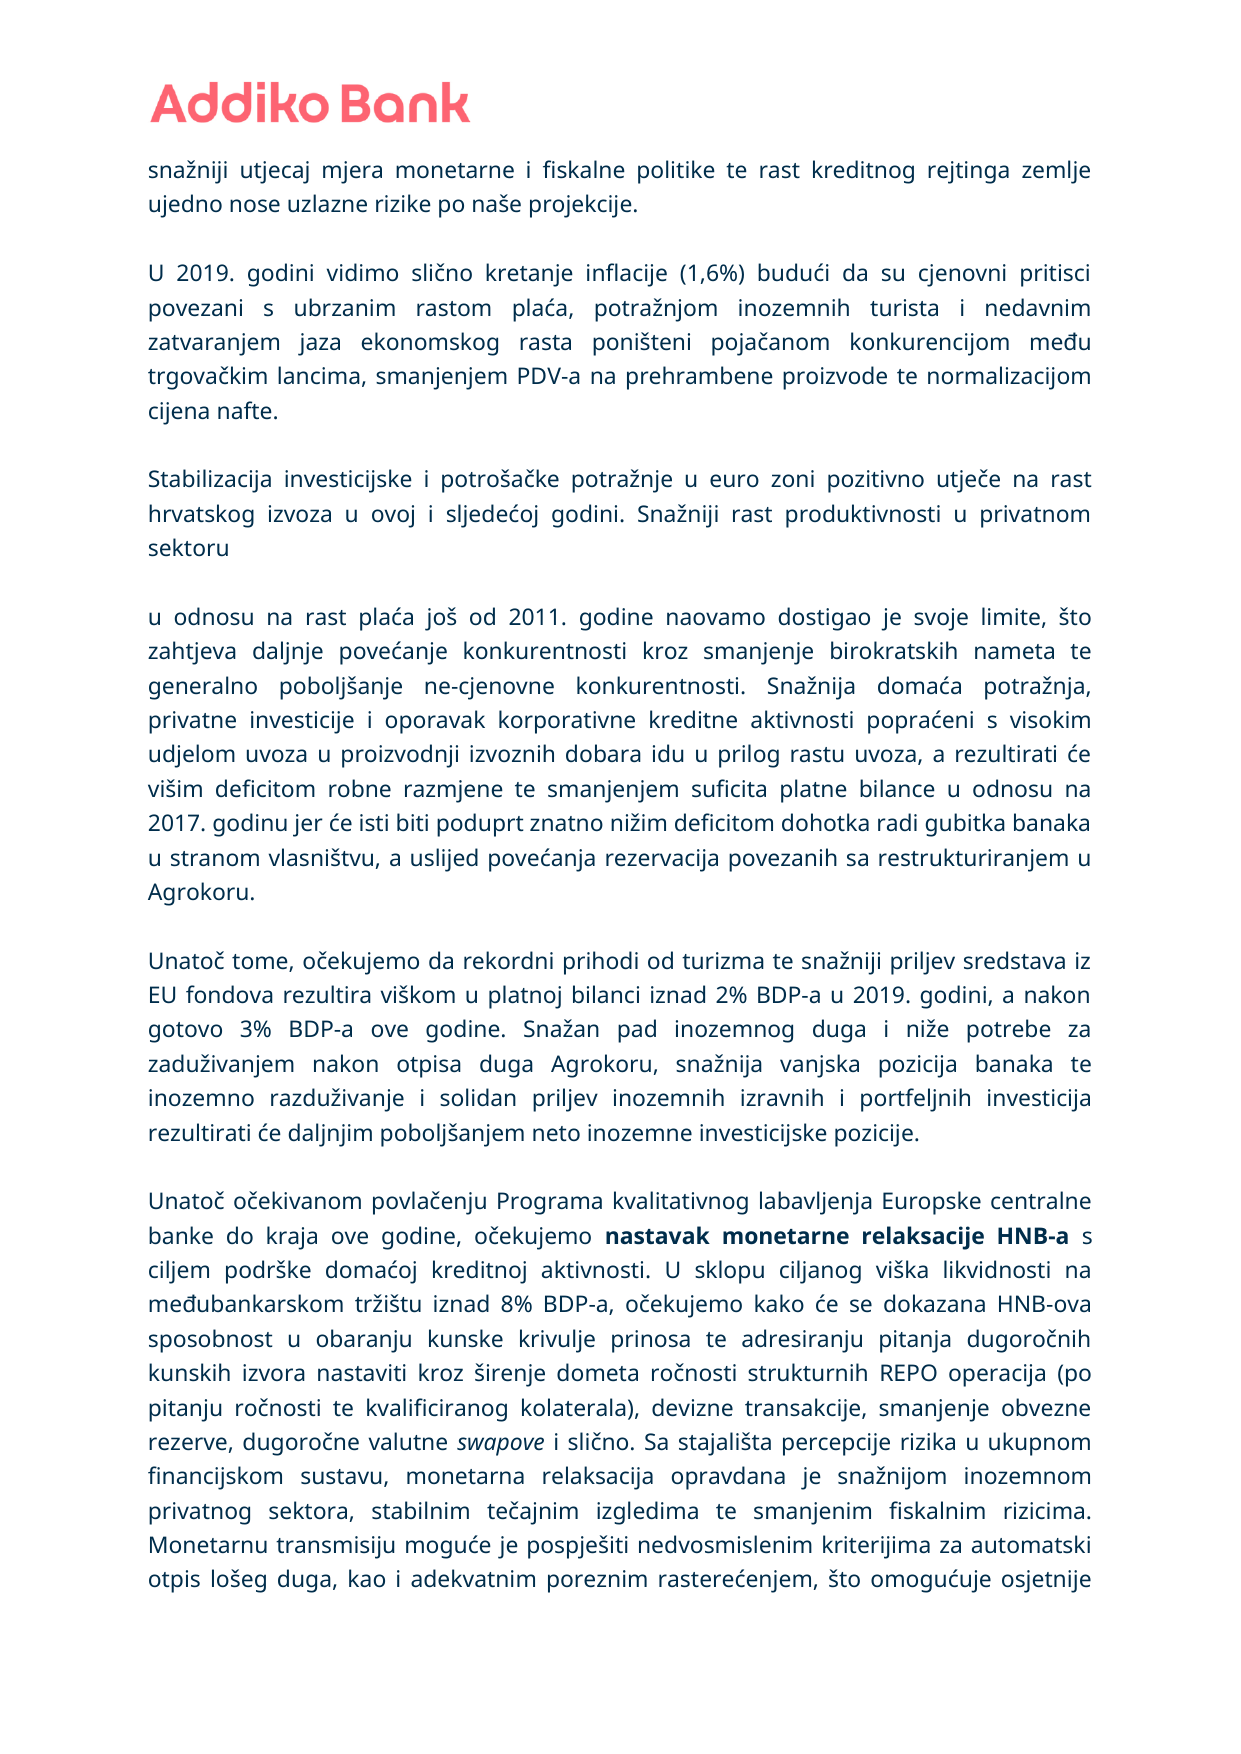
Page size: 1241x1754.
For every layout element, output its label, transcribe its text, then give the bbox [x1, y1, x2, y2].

text Stabilizacija investicijske i potrošačke potražnje u euro zoni pozitivno utječe na rast hrvatskog izvoza u ovoj i sljedećoj godini. Snažniji rast produktivnosti u privatnom sektoru [148, 463, 1093, 563]
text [148, 154, 1093, 219]
text U 2019. godini vidimo slično kretanje inflacije (1,6%) budući da su cjenovni pritisci povezani s ubrzanim rastom plaća, potražnjom inozemnih turista i nedavnim zatvaranjem jaza ekonomskog rasta poništeni pojačanom konkurencijom među trgovačkim lancima, smanjenjem PDV-a na prehrambene proizvode te normalizacijom cijena nafte. [148, 257, 1093, 426]
picture [147, 80, 473, 123]
text u odnosu na rast plaća još od 2011. godine naovamo dostigao je svoje limite, što zahtjeva daljnje povećanje konkurentnosti kroz smanjenje birokratskih nameta te generalno poboljšanje ne-cjenovne konkurentnosti. Snažnija domaća potražnja, privatne investicije i oporavak korporativne kreditne aktivnosti popraćeni s visokim udjelom uvoza u proizvodnji izvoznih dobara idu u prilog rastu uvoza, a rezultirati će višim deficitom robne razmjene te smanjenjem suficita platne bilance u odnosu na 2017. godinu jer će isti biti poduprt znatno nižim deficitom dohotka radi gubitka banaka u stranom vlasništvu, a uslijed povećanja rezervacija povezanih sa restrukturiranjem u Agrokoru. [148, 601, 1093, 907]
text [148, 1185, 1093, 1594]
text Unatoč tome, očekujemo da rekordni prihodi od turizma te snažniji priljev sredstava iz EU fondova rezultira viškom u platnoj bilanci iznad 2% BDP-a u 2019. godini, a nakon gotovo 3% BDP-a ove godine. Snažan pad inozemnog duga i niže potrebe za zaduživanjem nakon otpisa duga Agrokoru, snažnija vanjska pozicija banaka te inozemno razduživanje i solidan priljev inozemnih izravnih i portfeljnih investicija rezultirati će daljnjim poboljšanjem neto inozemne investicijske pozicije. [148, 944, 1093, 1148]
